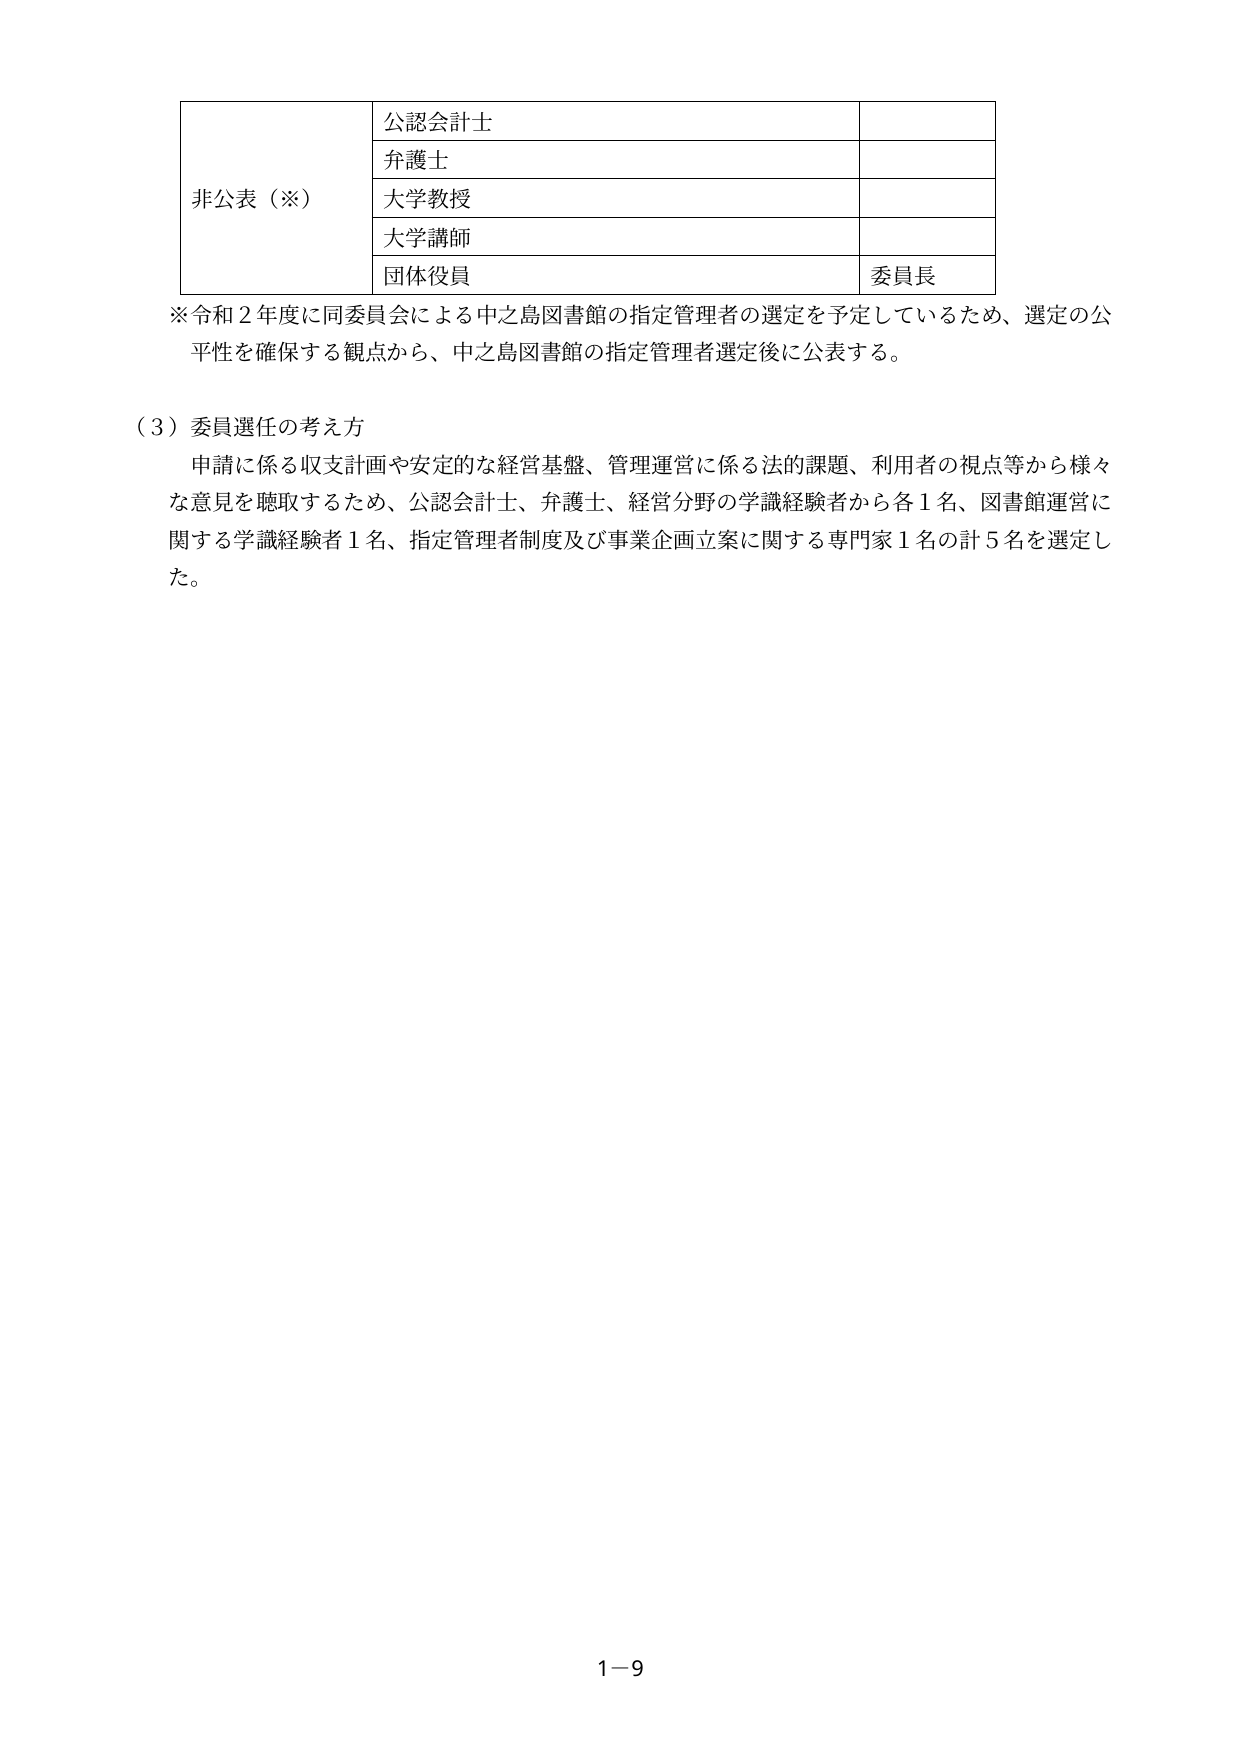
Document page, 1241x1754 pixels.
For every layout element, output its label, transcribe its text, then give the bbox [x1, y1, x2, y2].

text ※令和２年度に同委員会による中之島図書館の指定管理者の選定を予定しているため、選定の公平性を確保する観点から、中之島図書館の指定管理者選定後に公表する。 [124, 295, 1116, 370]
table_cell 弁護士 [373, 141, 859, 178]
table_cell [860, 141, 995, 178]
table_cell 委員長 [860, 256, 995, 294]
table_cell 非公表（※） [181, 102, 372, 294]
text （３）委員選任の考え方 [124, 407, 1116, 445]
table_cell [860, 102, 995, 140]
table_cell [860, 179, 995, 217]
table_cell 大学教授 [373, 179, 859, 217]
table_cell 大学講師 [373, 218, 859, 255]
table_cell 公認会計士 [373, 102, 859, 140]
table_cell [860, 218, 995, 255]
table_cell 団体役員 [373, 256, 859, 294]
text 申請に係る収支計画や安定的な経営基盤、管理運営に係る法的課題、利用者の視点等から様々な意見を聴取するため、公認会計士、弁護士、経営分野の学識経験者から各１名、図書館運営に関する学識経験者１名、指定管理者制度及び事業企画立案に関する専門家１名の計５名を選定した。 [124, 445, 1116, 595]
